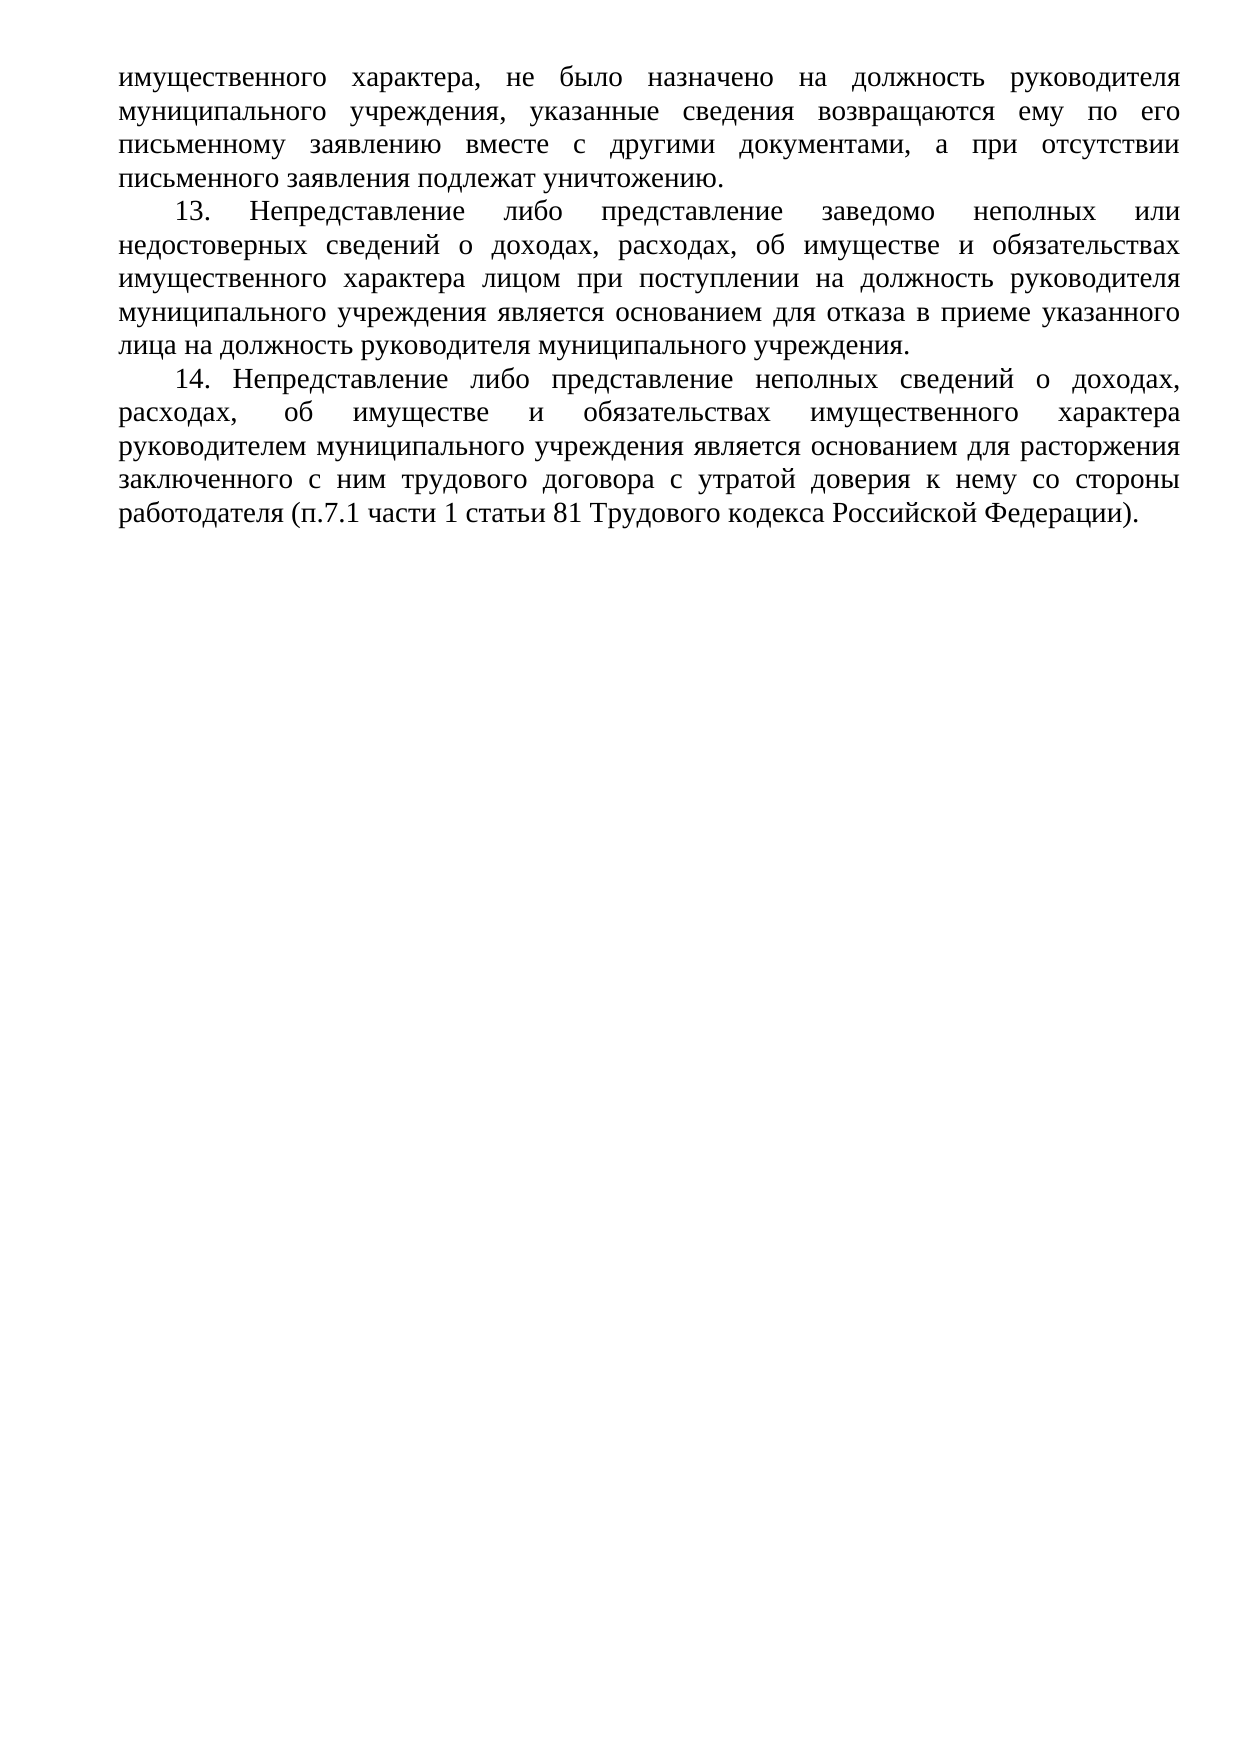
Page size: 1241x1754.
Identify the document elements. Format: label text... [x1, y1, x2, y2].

text 14. Непредставление либо представление неполных сведений о доходах, расходах, об имуществе и обязательствах имущественного характера руководителем муниципального учреждения является основанием для расторжения заключенного с ним трудового договора с утратой доверия к нему со стороны работодателя (п.7.1 части 1 статьи 81 Трудового кодекса Российской Федерации). [118, 361, 1181, 529]
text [118, 59, 1181, 193]
text 13. Непредставление либо представление заведомо неполных или недостоверных сведений о доходах, расходах, об имуществе и обязательствах имущественного характера лицом при поступлении на должность руководителя муниципального учреждения является основанием для отказа в приеме указанного лица на должность руководителя муниципального учреждения. [118, 193, 1181, 361]
